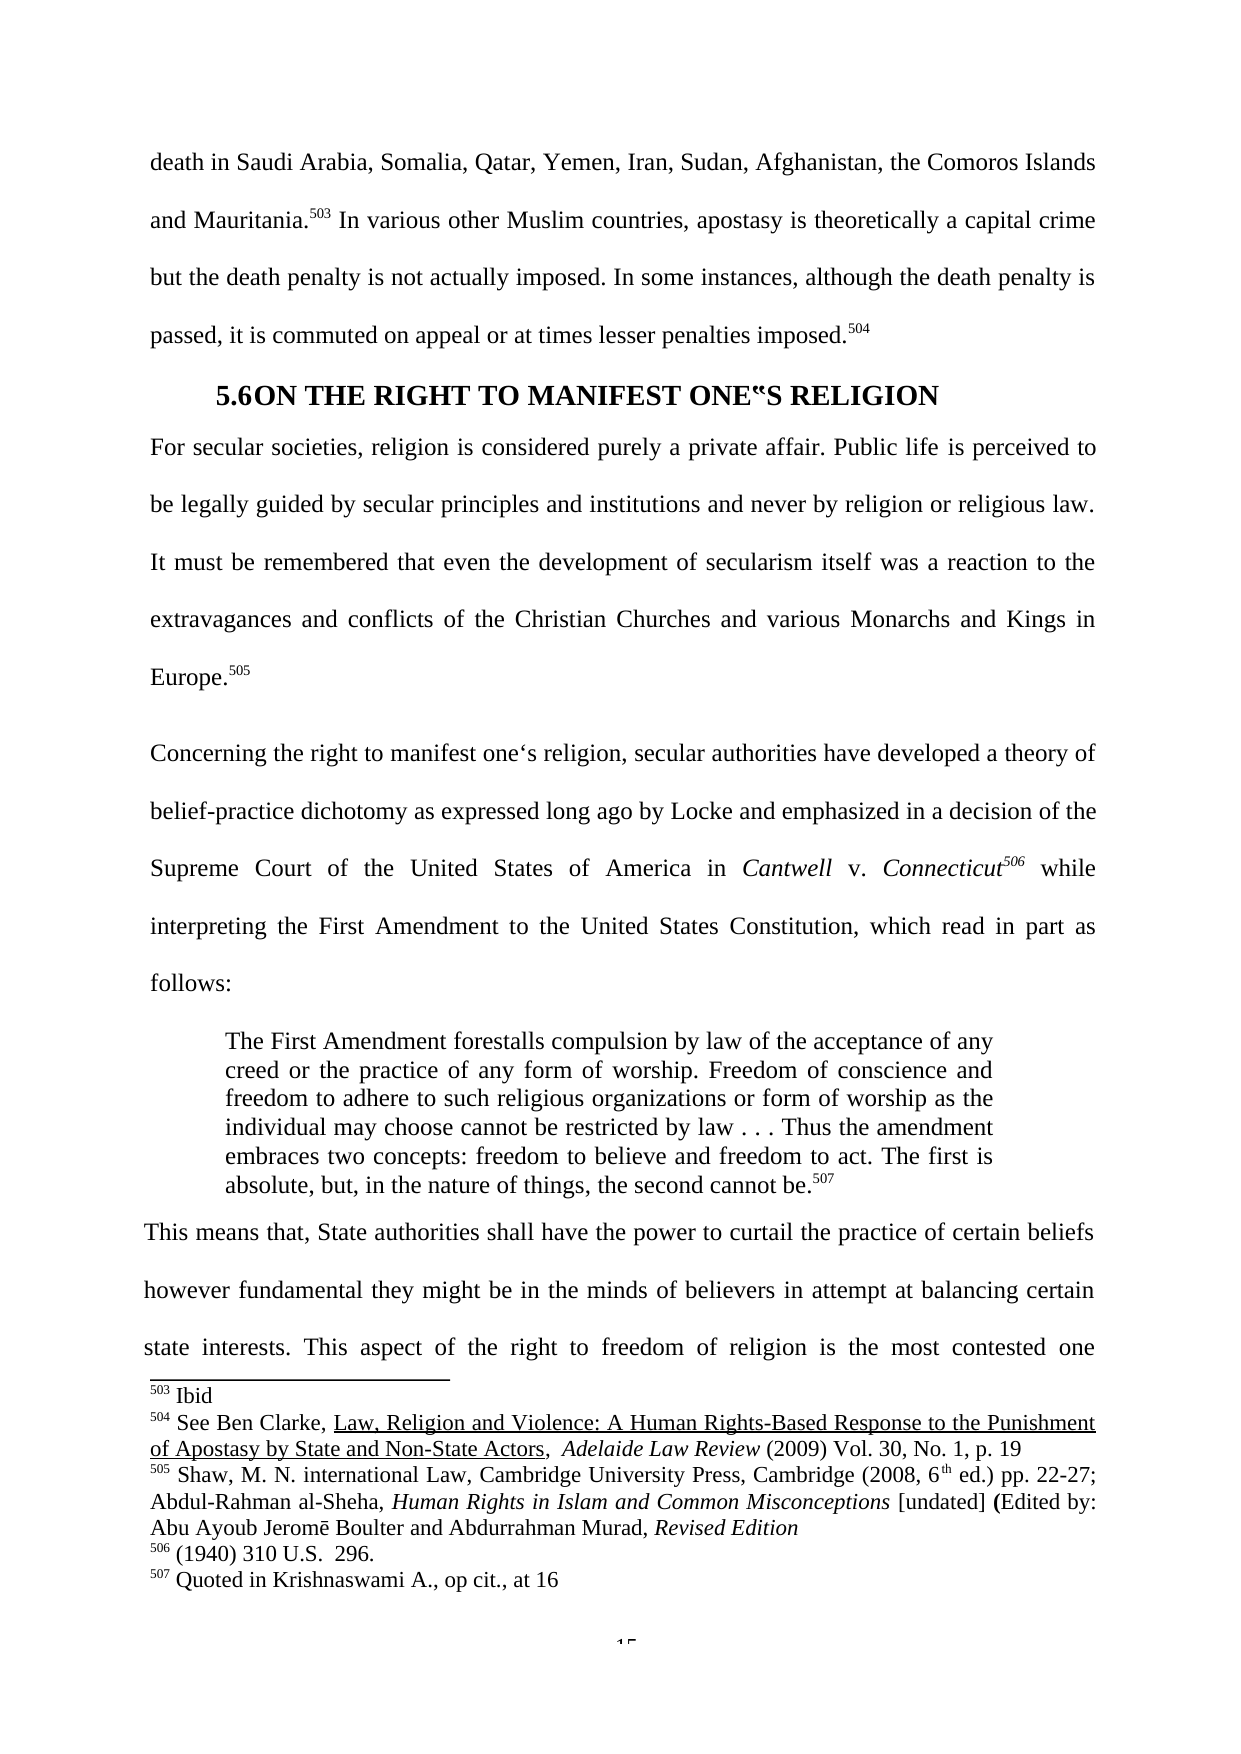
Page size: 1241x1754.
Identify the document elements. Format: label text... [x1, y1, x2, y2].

text death in Saudi Arabia, Somalia, Qatar, Yemen, Iran, Sudan, Afghanistan, the Comoros Islands and Mauritania.503 In various other Muslim countries, apostasy is theoretically a capital crime but the death penalty is not actually imposed. In some instances, although the death penalty is passed, it is commuted on appeal or at times lesser penalties imposed.504 [150, 147, 1097, 348]
text The First Amendment forestalls compulsion by law of the acceptance of any creed or the practice of any form of worship. Freedom of conscience and freedom to adhere to such religious organizations or form of worship as the individual may choose cannot be restricted by law . . . Thus the amendment embraces two concepts: freedom to believe and freedom to act. The first is absolute, but, in the nature of things, the second cannot be.507 [225, 1026, 994, 1198]
text 505 Shaw, M. N. international Law, Cambridge University Press, Cambridge (2008, 6th ed.) pp. 22-27; Abdul-Rahman al-Sheha, Human Rights in Islam and Common Misconceptions [undated] (Edited by: Abu Ayoub Jeromē Boulter and Abdurrahman Murad, Revised Edition [150, 1461, 1097, 1540]
text state interests. This aspect of the right to freedom of religion is the most contested one [144, 1332, 1109, 1361]
text Concerning the right to manifest one‘s religion, secular authorities have developed a theory of belief-practice dichotomy as expressed long ago by Locke and emphasized in a decision of the Supreme Court of the United States of America in Cantwell v. Connecticut506 while interpreting the First Amendment to the United States Constitution, which read in part as follows: [150, 738, 1097, 997]
text 504 See Ben Clarke, Law, Religion and Violence: A Human Rights-Based Response to the Punishment of Apostasy by State and Non-State Actors, Adelaide Law Review (2009) Vol. 30, No. 1, p. 19 [150, 1409, 1096, 1461]
subtitle ON THE RIGHT TO MANIFEST ONE‟S RELIGION [216, 378, 1109, 411]
text 503 Ibid [150, 1382, 1109, 1409]
text 507 Quoted in Krishnaswami A., op cit., at 16 [150, 1567, 1109, 1593]
text For secular societies, religion is considered purely a private affair. Public life is perceived to be legally guided by secular principles and institutions and never by religion or religious law. It must be remembered that even the development of secularism itself was a reaction to the extravagances and conflicts of the Christian Churches and various Monarchs and Kings in Europe.505 [150, 432, 1097, 690]
text 506 (1940) 310 U.S. 296. [150, 1540, 1109, 1567]
text This means that, State authorities shall have the power to curtail the practice of certain beliefs however fundamental they might be in the minds of believers in attempt at balancing certain [144, 1217, 1096, 1304]
